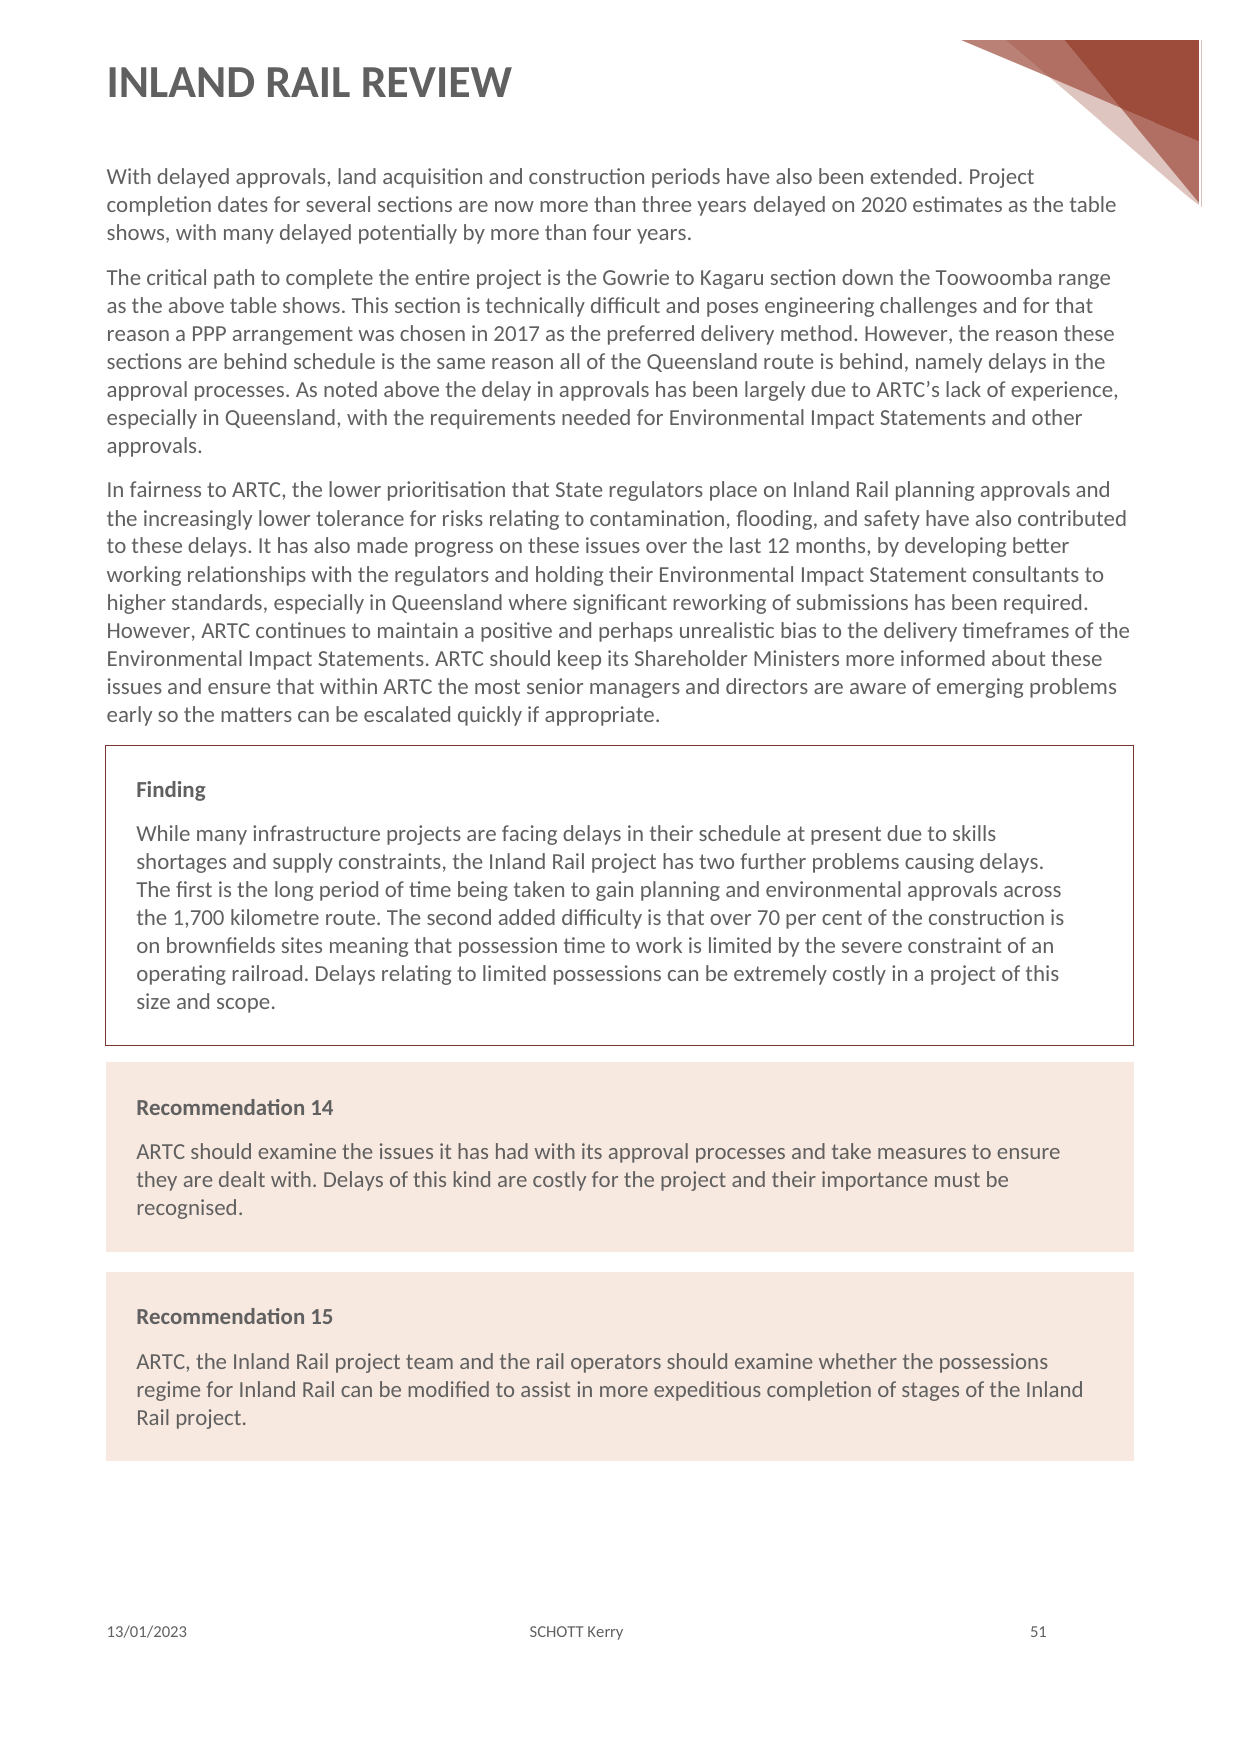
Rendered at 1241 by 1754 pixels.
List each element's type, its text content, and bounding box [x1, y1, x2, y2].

subtitle ARTC should examine the issues it has had with its approval processes and take measures to ensure they are dealt with. Delays of this kind are costly for the project and their importance must be recognised. [107, 1107, 1133, 1251]
picture [959, 40, 1199, 206]
subtitle Recommendation 14 [107, 1064, 1133, 1107]
subtitle While many infrastructure projects are facing delays in their schedule at present due to skills shortages and supply constraints, the Inland Rail project has two further problems causing delays. The first is the long period of time being taken to gain planning and environmental approvals across the 1,700 kilometre route. The second added difficulty is that over 70 per cent of the construction is on brownfields sites meaning that possession time to work is limited by the severe constraint of an operating railroad. Delays relating to limited possessions can be extremely costly in a project of this size and scope. [106, 789, 1133, 1045]
text The critical path to complete the entire project is the Gowrie to Kagaru section down the Toowoomba range as the above table shows. This section is technically difficult and poses engineering challenges and for that reason a PPP arrangement was chosen in 2017 as the preferred delivery method. However, the reason these sections are behind schedule is the same reason all of the Queensland route is behind, namely delays in the approval processes. As noted above the delay in approvals has been largely due to ARTC’s lack of experience, especially in Queensland, with the requirements needed for Environmental Impact Statements and other approvals. [106, 263, 1134, 459]
text In fairness to ARTC, the lower prioritisation that State regulators place on Inland Rail planning approvals and the increasingly lower tolerance for risks relating to contamination, flooding, and safety have also contributed to these delays. It has also made progress on these issues over the last 12 months, by developing better working relationships with the regulators and holding their Environmental Impact Statement consultants to higher standards, especially in Queensland where significant reworking of submissions has been required. However, ARTC continues to maintain a positive and perhaps unrealistic bias to the delivery timeframes of the Environmental Impact Statements. ARTC should keep its Shareholder Ministers more informed about these issues and ensure that within ARTC the most senior managers and directors are aware of emerging problems early so the matters can be escalated quickly if appropriate. [106, 476, 1134, 728]
text With delayed approvals, land acquisition and construction periods have also been extended. Project completion dates for several sections are now more than three years delayed on 2020 estimates as the table shows, with many delayed potentially by more than four years. [106, 162, 1134, 246]
subtitle Finding [106, 746, 1133, 789]
subtitle Recommendation 15 [107, 1273, 1133, 1317]
subtitle ARTC, the Inland Rail project team and the rail operators should examine whether the possessions regime for Inland Rail can be modified to assist in more expeditious completion of stages of the Inland Rail project. [107, 1317, 1133, 1460]
